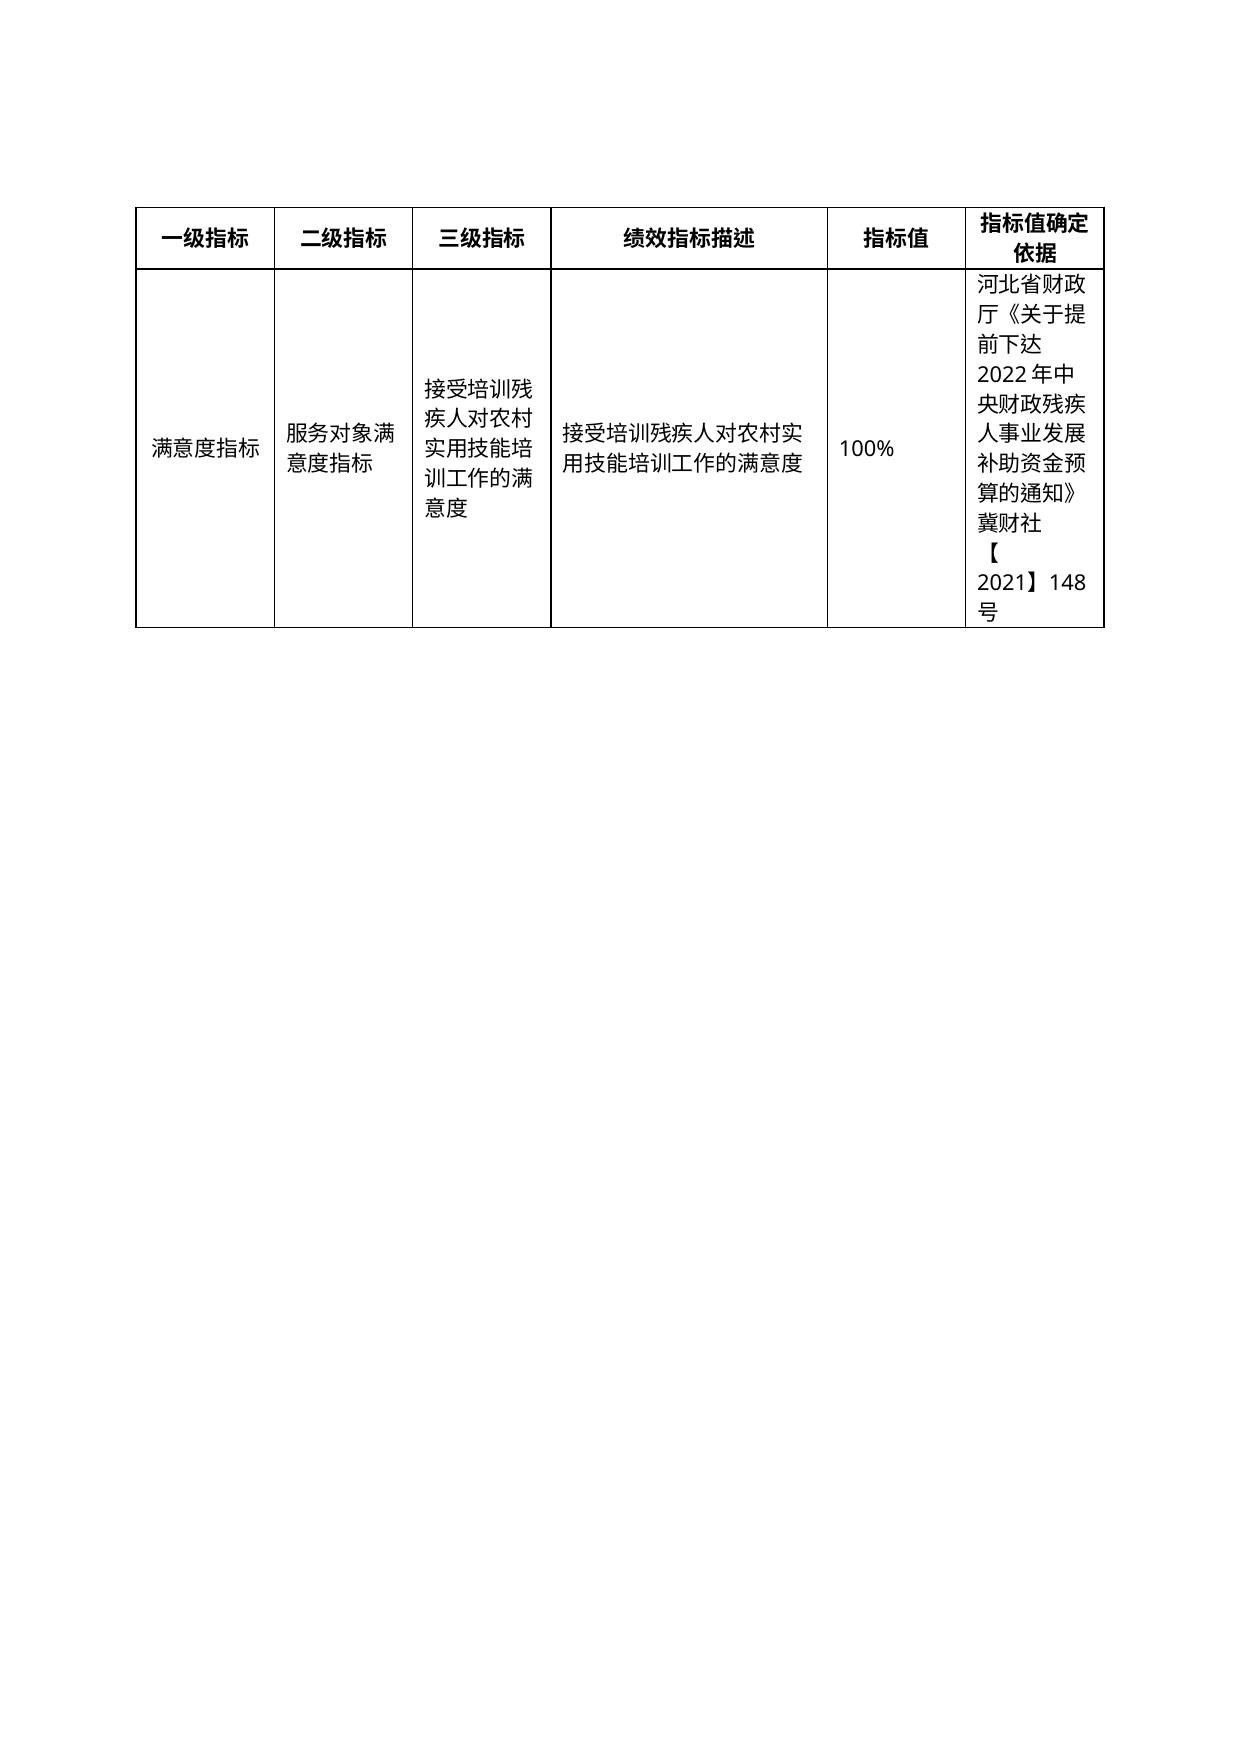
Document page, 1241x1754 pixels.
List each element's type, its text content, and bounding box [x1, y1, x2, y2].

table_header 一级指标 [137, 208, 274, 268]
table_cell 100% [828, 270, 965, 627]
table_header 指标值确定依据 [966, 208, 1103, 268]
table_header 指标值 [828, 208, 965, 268]
table_cell 服务对象满意度指标 [275, 270, 412, 627]
table_header 二级指标 [275, 208, 412, 268]
table_cell 满意度指标 [137, 270, 274, 627]
table_cell 接受培训残疾人对农村实用技能培训工作的满意度 [413, 270, 550, 627]
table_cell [966, 270, 1103, 627]
table_cell 接受培训残疾人对农村实用技能培训工作的满意度 [552, 270, 827, 627]
table_header 三级指标 [413, 208, 550, 268]
table_header 绩效指标描述 [552, 208, 827, 268]
